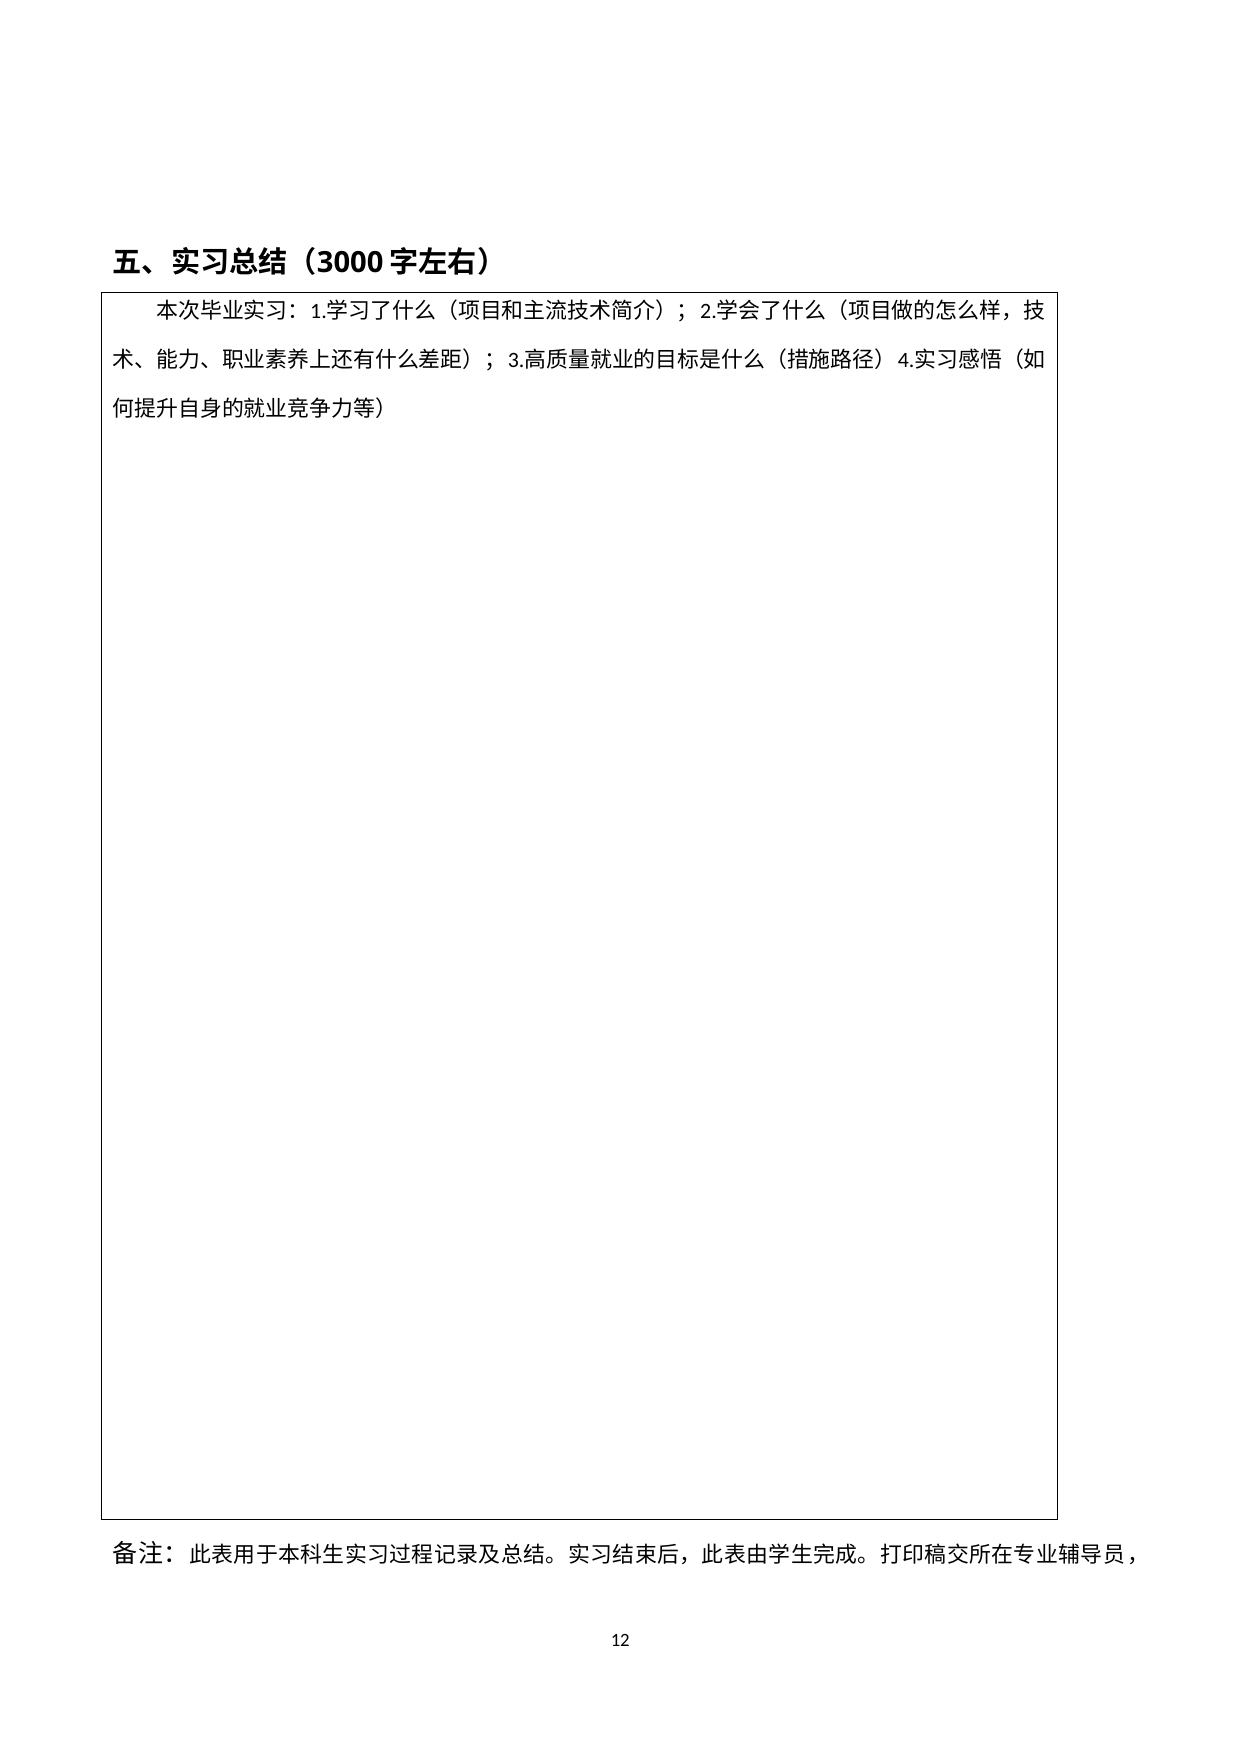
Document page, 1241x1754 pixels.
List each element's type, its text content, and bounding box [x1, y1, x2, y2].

table_header 本次毕业实习：1.学习了什么（项目和主流技术简介）；2.学会了什么（项目做的怎么样，技术、能力、职业素养上还有什么差距）；3.高质量就业的目标是什么（措施路径）4.实习感悟（如何提升自身的就业竞争力等） [102, 293, 1057, 1518]
text 五、实习总结（3000字左右） [112, 227, 1128, 292]
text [113, 1519, 1128, 1584]
